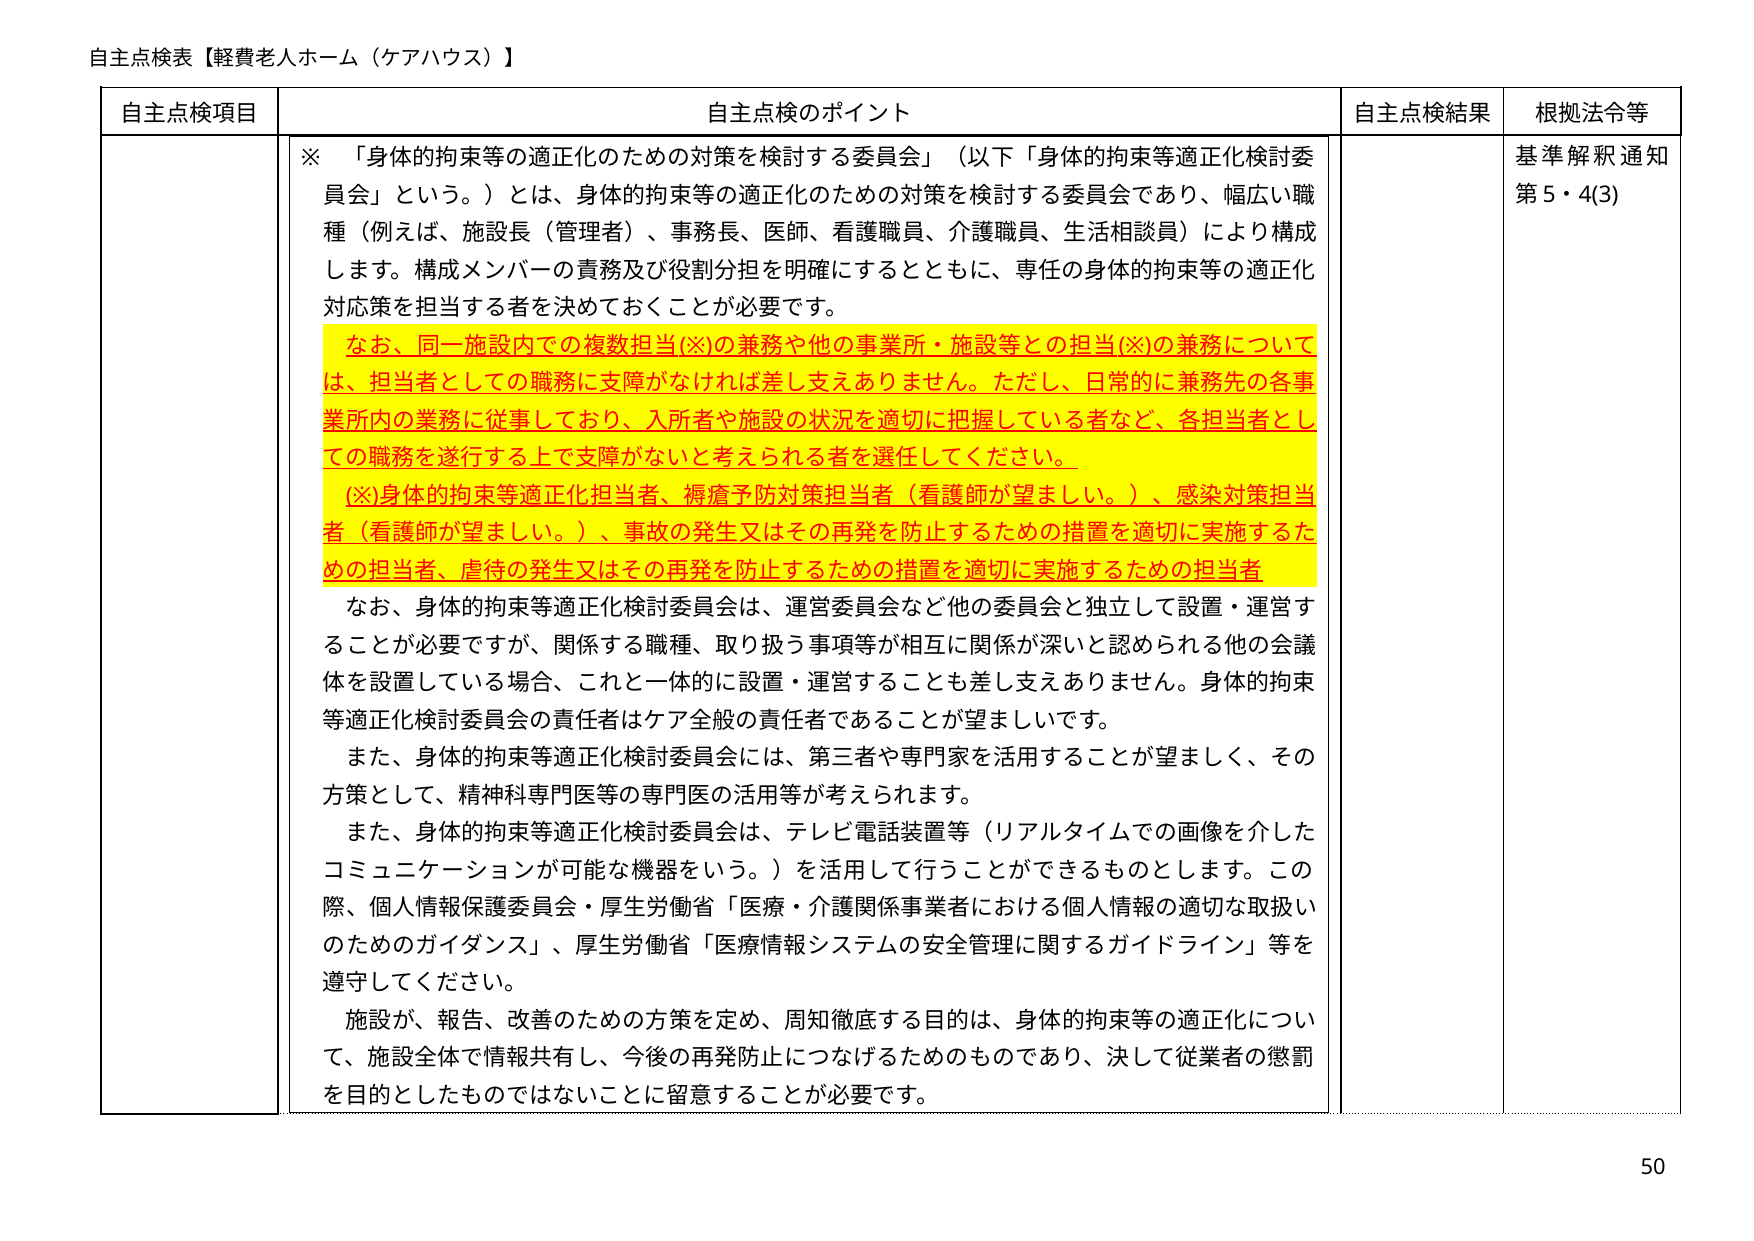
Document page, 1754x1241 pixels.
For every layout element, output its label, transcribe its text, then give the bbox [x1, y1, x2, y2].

table_header 根拠法令等 [1504, 88, 1680, 134]
table_cell [279, 136, 289, 1113]
table_cell 基準解釈通知第5・4(3) [1504, 136, 1680, 1113]
table_header 自主点検結果 [1342, 88, 1503, 134]
table_cell [1342, 136, 1503, 1113]
table_header 自主点検のポイント [279, 88, 1340, 134]
table_cell [1329, 136, 1340, 1113]
table_cell [290, 137, 1328, 1112]
table_header 自主点検項目 [102, 88, 277, 134]
